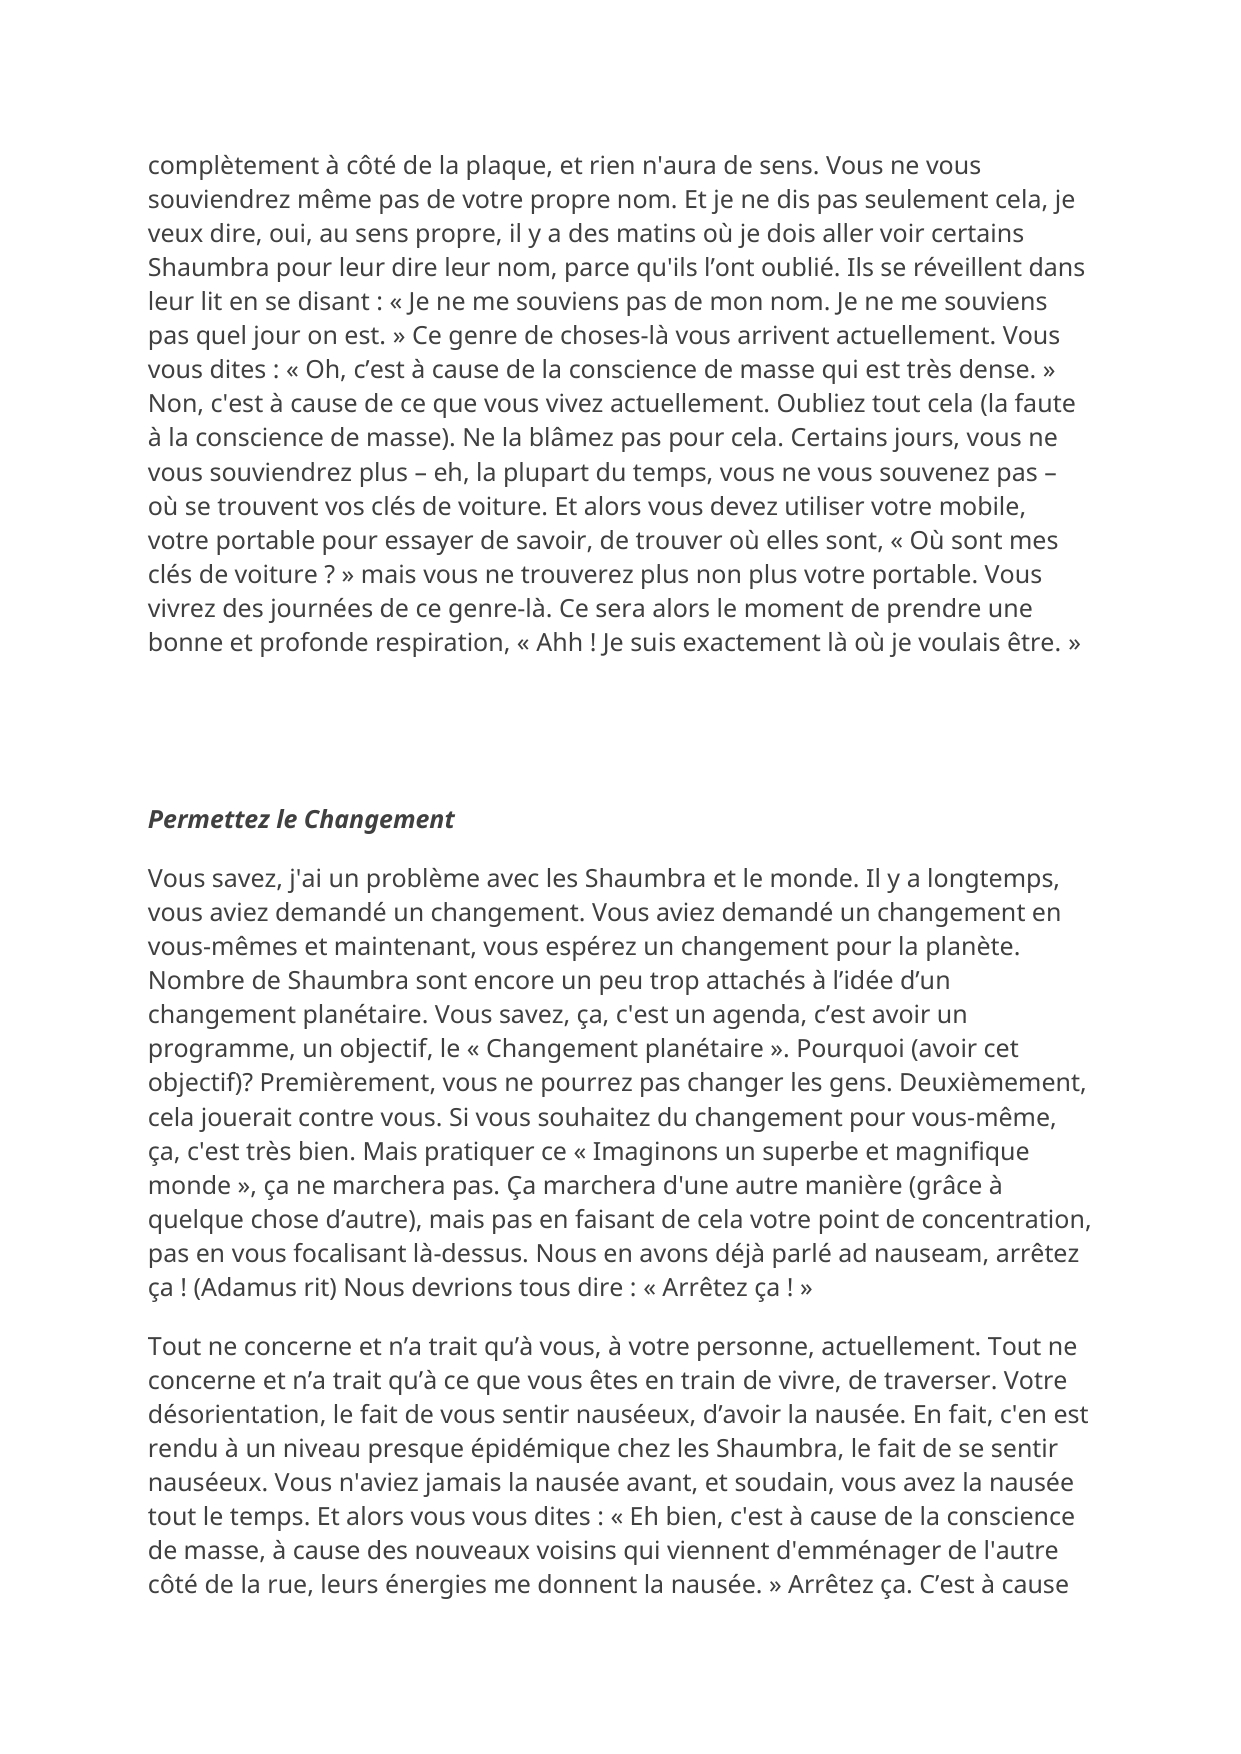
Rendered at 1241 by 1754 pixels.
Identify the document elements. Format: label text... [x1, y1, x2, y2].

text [148, 148, 1093, 658]
text Permettez le Changement [148, 802, 1093, 836]
text Vous savez, j'ai un problème avec les Shaumbra et le monde. Il y a longtemps, vous aviez demandé un changement. Vous aviez demandé un changement en vous-mêmes et maintenant, vous espérez un changement pour la planète. Nombre de Shaumbra sont encore un peu trop attachés à l’idée d’un changement planétaire. Vous savez, ça, c'est un agenda, c’est avoir un programme, un objectif, le « Changement planétaire ». Pourquoi (avoir cet objectif)? Premièrement, vous ne pourrez pas changer les gens. Deuxièmement, cela jouerait contre vous. Si vous souhaitez du changement pour vous-même, ça, c'est très bien. Mais pratiquer ce « Imaginons un superbe et magnifique monde », ça ne marchera pas. Ça marchera d'une autre manière (grâce à quelque chose d’autre), mais pas en faisant de cela votre point de concentration, pas en vous focalisant là-dessus. Nous en avons déjà parlé ad nauseam, arrêtez ça ! (Adamus rit) Nous devrions tous dire : « Arrêtez ça ! » [148, 861, 1093, 1303]
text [148, 1328, 1093, 1601]
